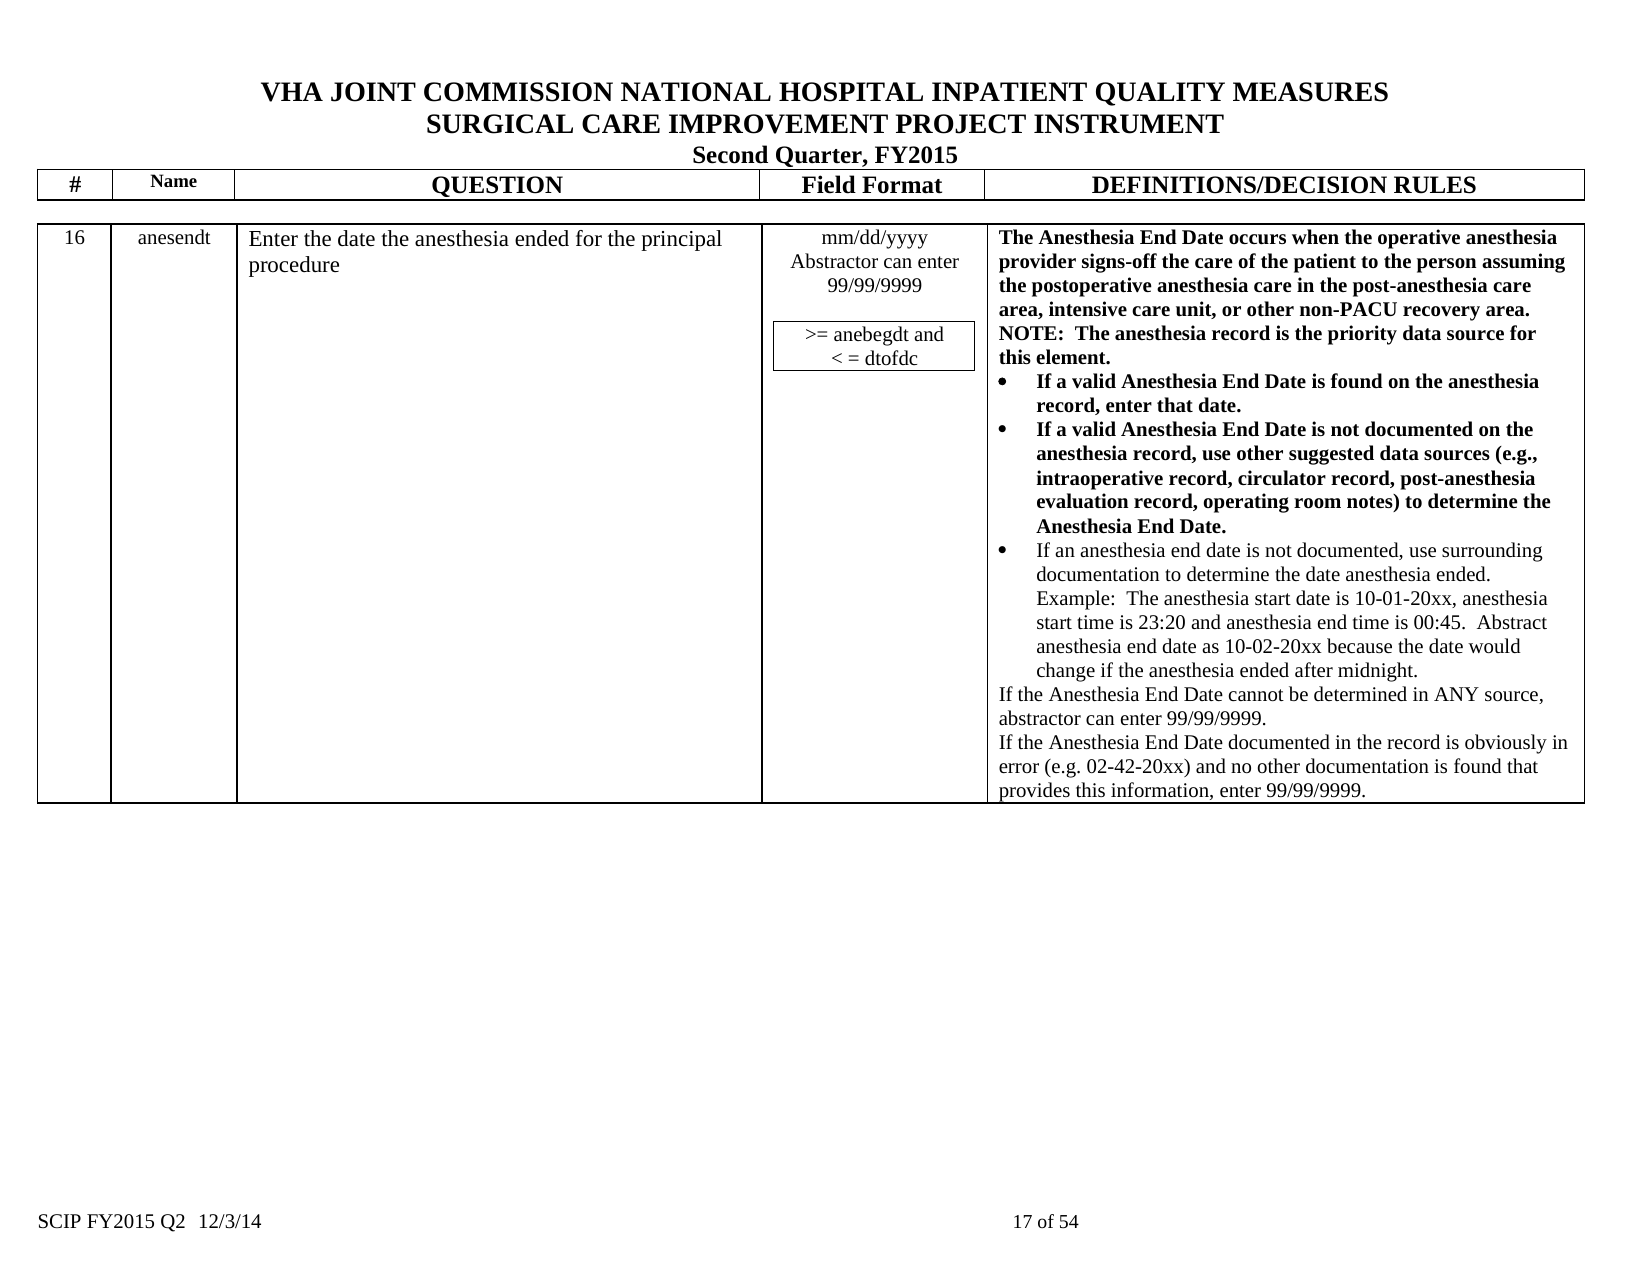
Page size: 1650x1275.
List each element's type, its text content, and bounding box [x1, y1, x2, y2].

table_header The Anesthesia End Date occurs when the operative anesthesia provider signs-off the care of the patient to the person assuming the postoperative anesthesia care in the post-anesthesia care area, intensive care unit, or other non-PACU recovery area. NOTE: The anesthesia record is the priority data source for this element. If a valid Anesthesia End Date is found on the anesthesia record, enter that date. If a valid Anesthesia End Date is not documented on the anesthesia record, use other suggested data sources (e.g., intraoperative record, circulator record, post-anesthesia evaluation record, operating room notes) to determine the Anesthesia End Date. If an anesthesia end date is not documented, use surrounding documentation to determine the date anesthesia ended. Example: The anesthesia start date is 10-01-20xx, anesthesia start time is 23:20 and anesthesia end time is 00:45. Abstract anesthesia end date as 10-02-20xx because the date would change if the anesthesia ended after midnight. If the Anesthesia End Date cannot be determined in ANY source, abstractor can enter 99/99/9999. If the Anesthesia End Date documented in the record is obviously in error (e.g. 02-42-20xx) and no other documentation is found that provides this information, enter 99/99/9999. [988, 225, 1584, 802]
table_header Enter the date the anesthesia ended for the principal procedure [238, 225, 761, 802]
table_header 16 [38, 225, 110, 802]
table_header anesendt [112, 225, 236, 802]
table_header mm/dd/yyyy Abstractor can enter 99/99/9999 [763, 225, 987, 802]
